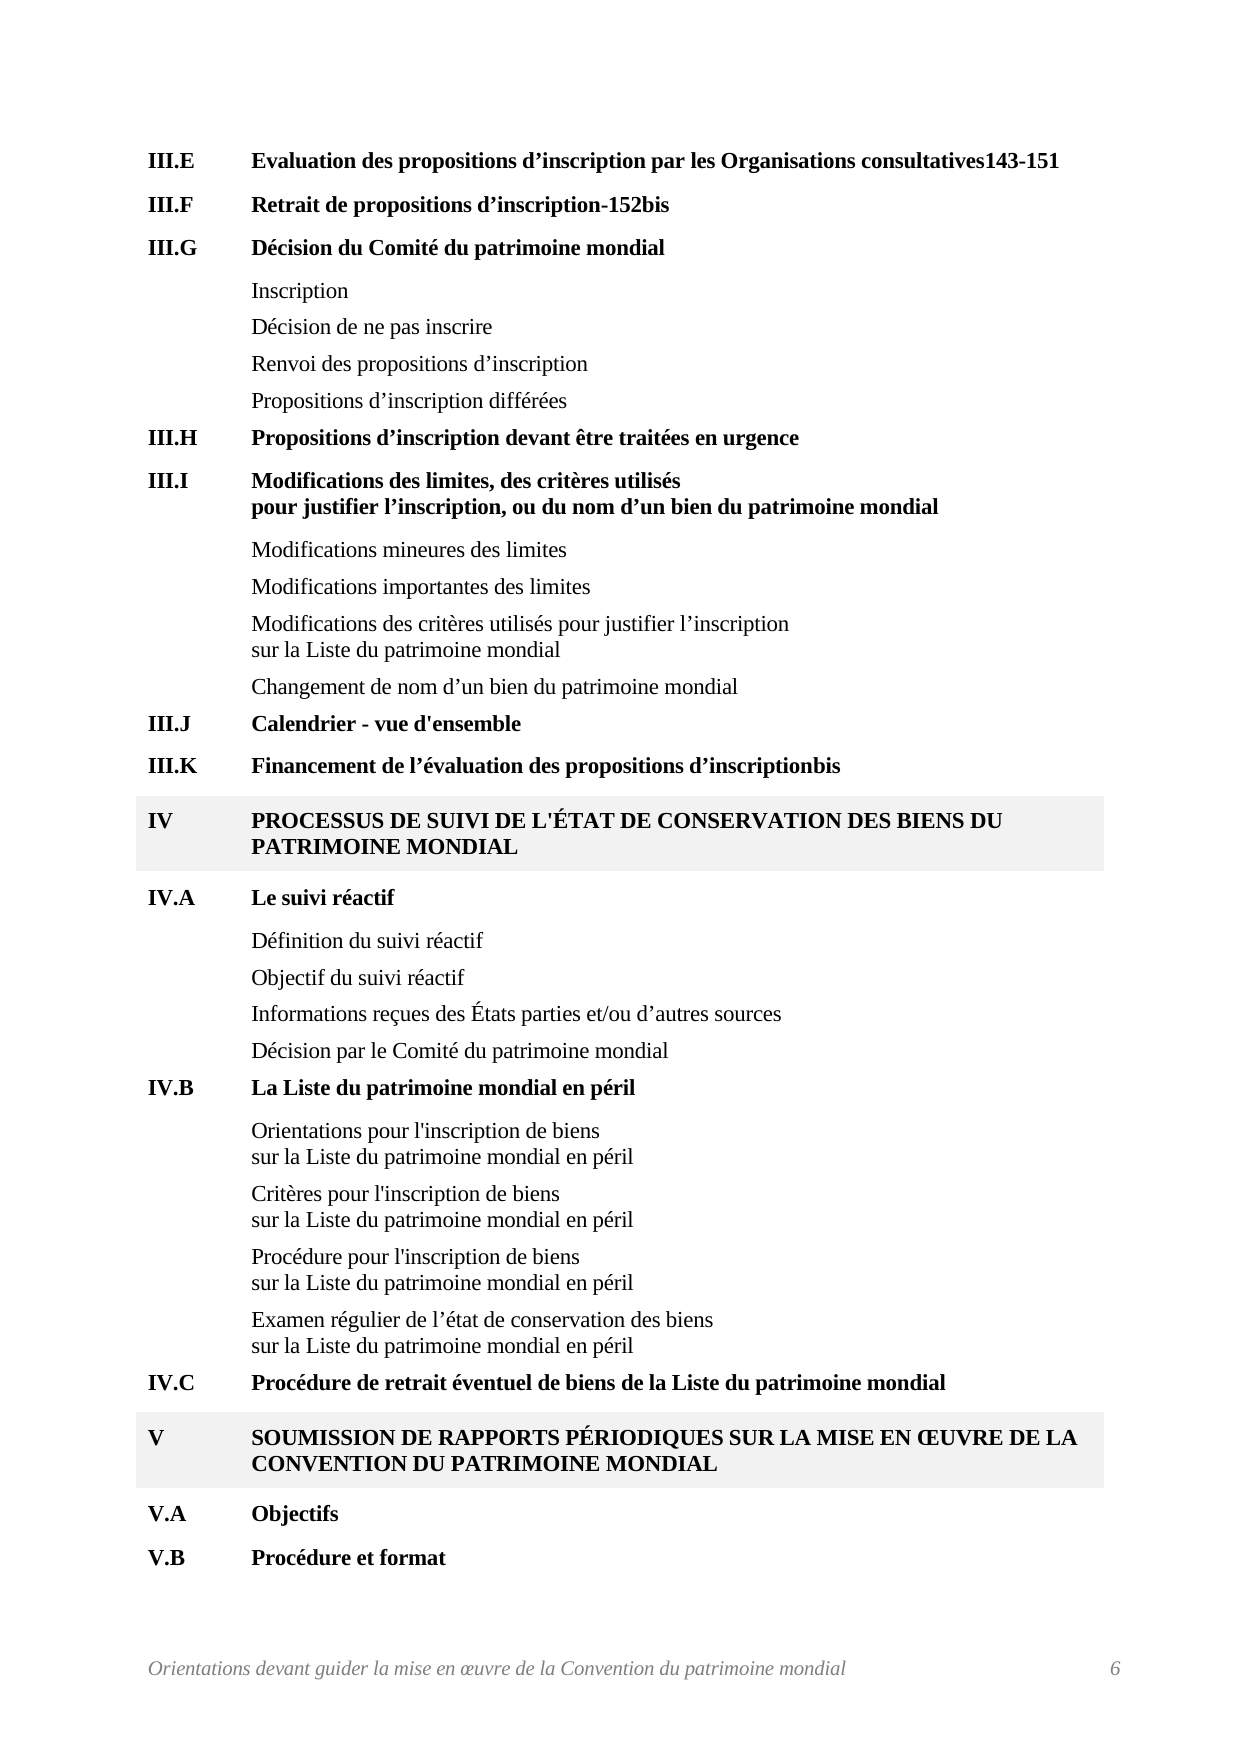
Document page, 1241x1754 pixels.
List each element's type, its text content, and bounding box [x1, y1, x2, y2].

text Changement de nom d’un bien du patrimoine mondial 167 [251, 673, 1093, 699]
text III.J Calendrier - vue d'ensemble 168 [148, 709, 1093, 736]
text V.A Objectifs 199-202 [148, 1501, 1093, 1527]
text Objectif du suivi réactif 170-171 [251, 963, 1093, 990]
text Inscription 154-157 [251, 277, 1093, 303]
text V Soumission de rapports périodiques sur la mise en œuvre de la Convention du patrimoine mondial [137, 1414, 1103, 1487]
text Modifications mineures des limites 163-164 [251, 536, 1093, 562]
text Orientations pour l'inscription de biens sur la Liste du patrimoine mondial en péril 177 [251, 1117, 1093, 1169]
text Examen régulier de l’état de conservation des biens sur la Liste du patrimoine mondial en péril 190-191 [251, 1306, 1093, 1359]
text Définition du suivi réactif 169 [251, 927, 1093, 953]
text Modifications des critères utilisés pour justifier l’inscription sur la Liste du patrimoine mondial 166 [251, 610, 1093, 662]
text IV Processus de suivi de l'état de conservation des biens du patrimoine mondial [137, 797, 1103, 870]
text Informations reçues des États parties et/ou d’autres sources 172-174 [251, 1000, 1093, 1027]
text III.H Propositions d’inscription devant être traitées en urgence 161-162 [148, 424, 1093, 450]
text Propositions d’inscription différées 160 [251, 387, 1093, 413]
text IV.C Procédure de retrait éventuel de biens de la Liste du patrimoine mondial 192-198 [148, 1369, 1093, 1396]
text III.F Retrait de propositions d’inscription 152-152bis [148, 191, 1093, 217]
text IV.B La Liste du patrimoine mondial en péril 177-191 [148, 1074, 1093, 1100]
text III.I Modifications des limites, des critères utilisés pour justifier l’inscription, ou du nom d’un bien du patrimoine mondial 163-167 [148, 467, 1093, 519]
text Renvoi des propositions d’inscription 159 [251, 350, 1093, 377]
text Décision par le Comité du patrimoine mondial 175-176 [251, 1037, 1093, 1063]
text Procédure pour l'inscription de biens sur la Liste du patrimoine mondial en péril 183-189 [251, 1243, 1093, 1296]
text V.B Procédure et format 203-207 [148, 1543, 1093, 1570]
text Modifications importantes des limites 165 [251, 573, 1093, 599]
text III.K Financement de l’évaluation des propositions d’inscription 168bis [148, 753, 1093, 779]
text III.E Evaluation des propositions d’inscription par les Organisations consultatives 143-151 [148, 148, 1093, 174]
text III.G Décision du Comité du patrimoine mondial 153-160 [148, 234, 1093, 260]
text Décision de ne pas inscrire 158 [251, 313, 1093, 340]
text Critères pour l'inscription de biens sur la Liste du patrimoine mondial en péril 178-182 [251, 1180, 1093, 1233]
text IV.A Le suivi réactif 169-176 [148, 884, 1093, 910]
